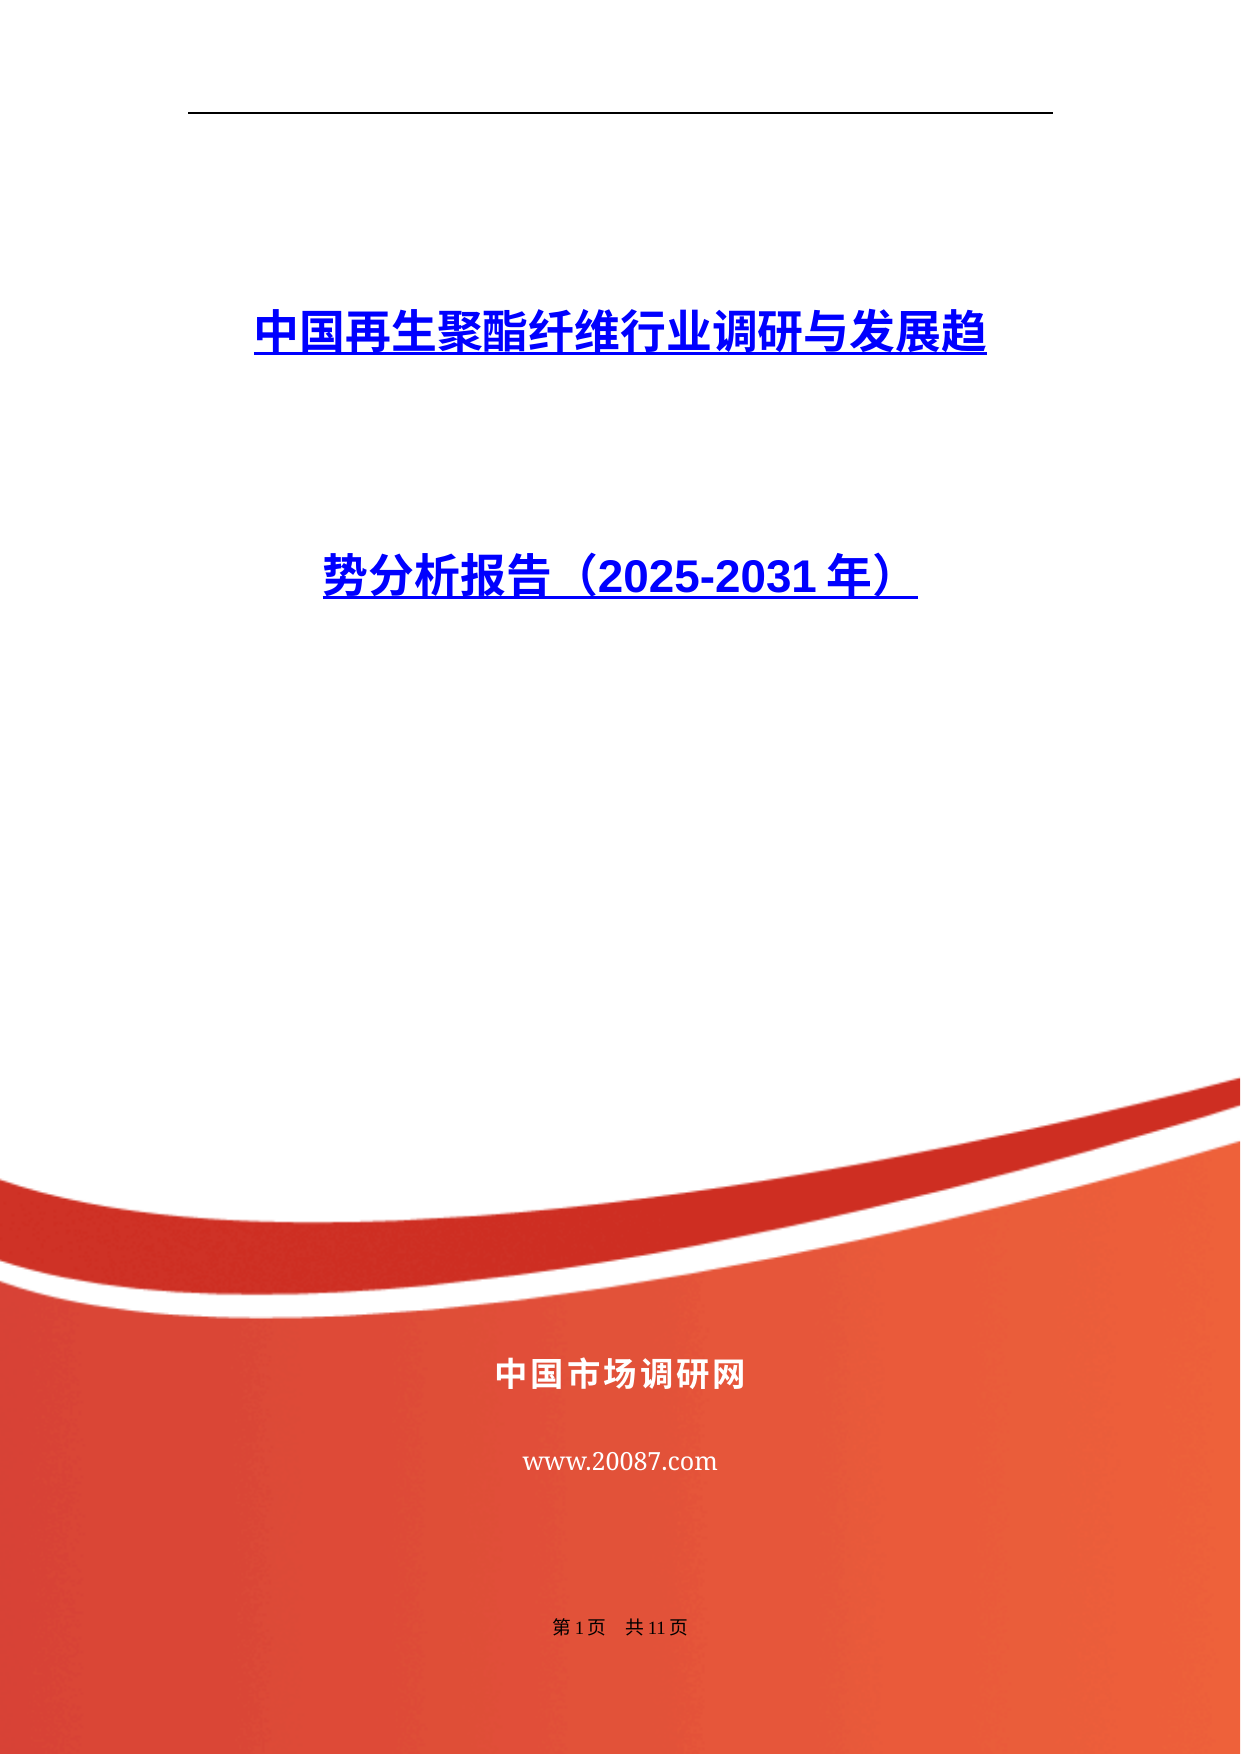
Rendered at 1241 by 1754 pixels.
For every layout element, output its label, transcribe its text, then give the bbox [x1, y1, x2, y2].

table_header 中国再生聚酯纤维行业调研与发展趋势分析报告（2025-2031年） [188, 207, 1053, 773]
text www.20087.com [187, 1428, 1053, 1493]
picture [0, 1006, 1241, 1754]
subtitle 中国市场调研网 [187, 1339, 1053, 1404]
